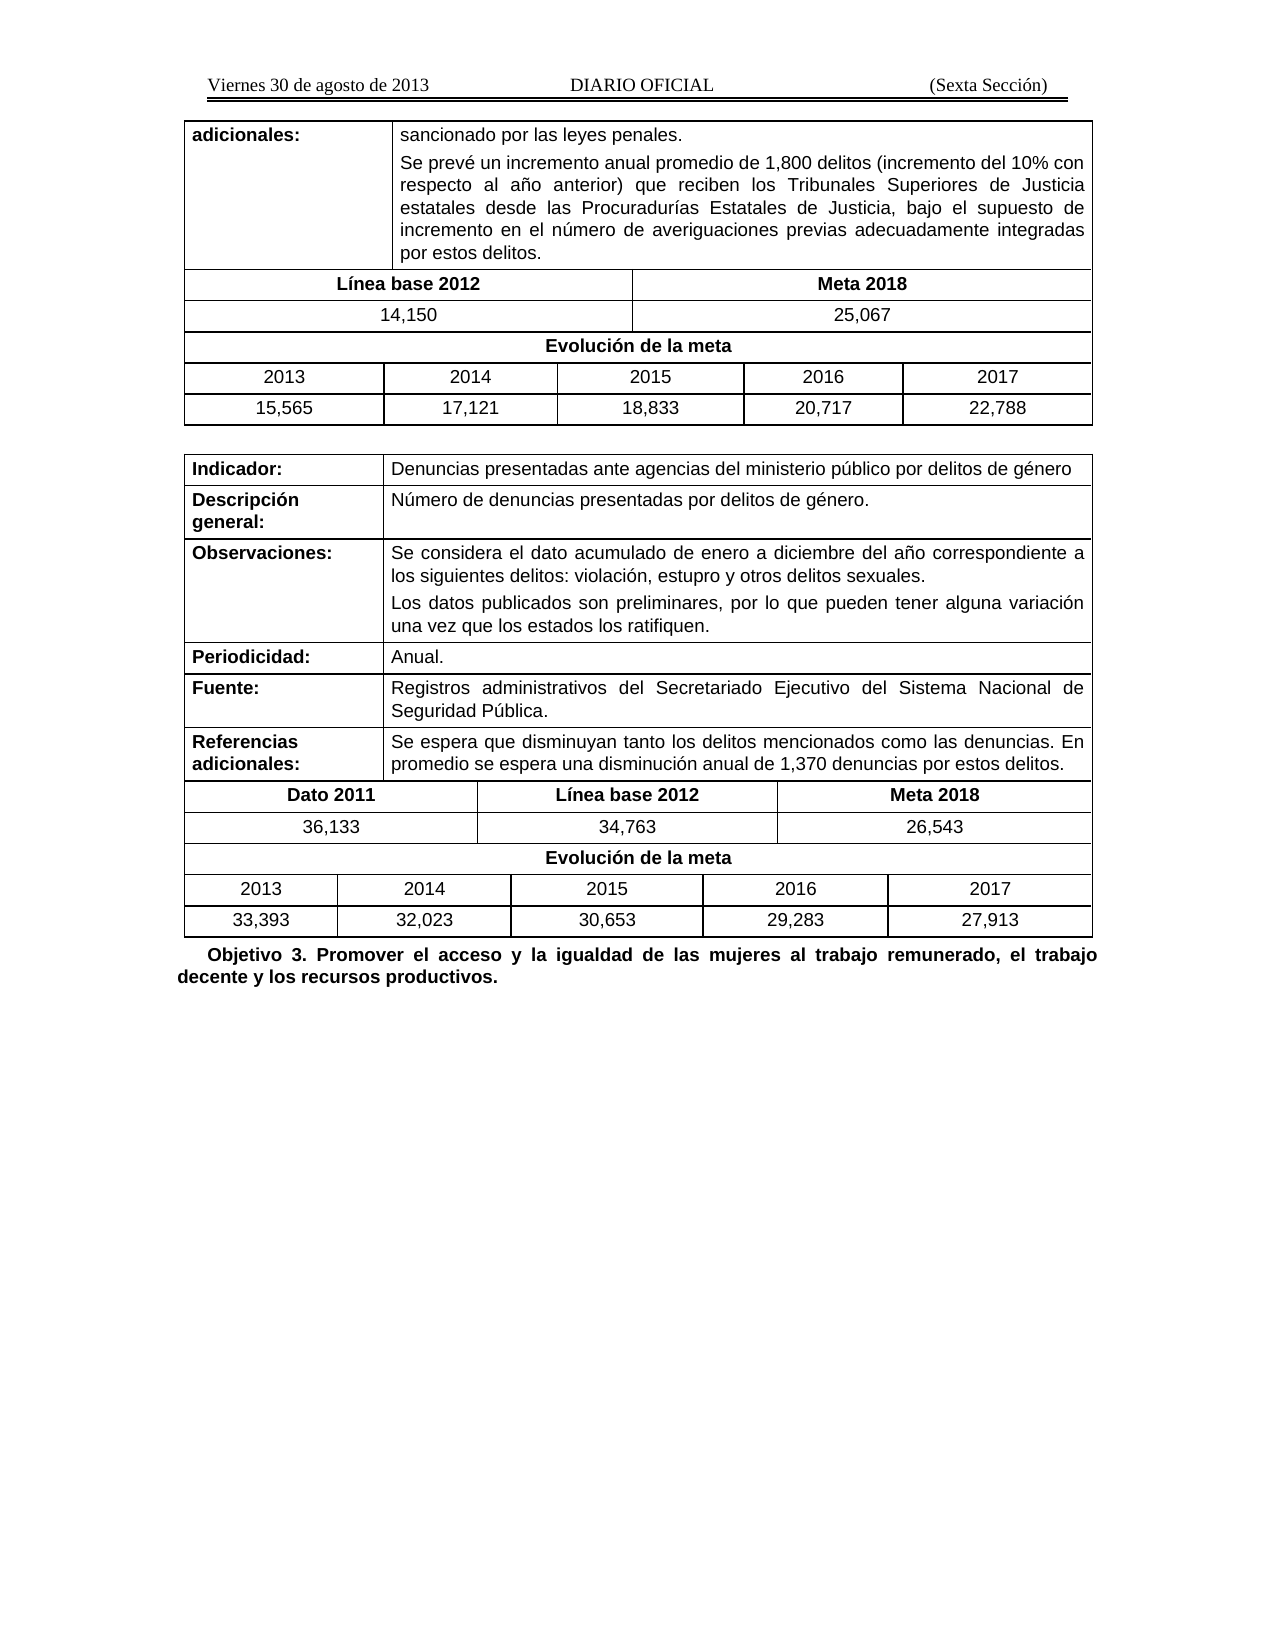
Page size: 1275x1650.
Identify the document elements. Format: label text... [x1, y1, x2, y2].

table_cell 26,543 [778, 811, 1092, 843]
table_cell 33,393 [185, 907, 337, 936]
table_cell Se espera que disminuyan tanto los delitos mencionados como las denuncias. En promedio se espera una disminución anual de 1,370 denuncias por estos delitos. [384, 727, 1092, 780]
table_header Indicador: [185, 455, 383, 484]
table_cell 2015 [512, 875, 702, 905]
table_cell Registros administrativos del Secretariado Ejecutivo del Sistema Nacional de Seguridad Pública. [384, 673, 1092, 727]
table_cell 25,067 [633, 300, 1092, 331]
table_cell Referencias adicionales: [185, 728, 383, 780]
table_cell 2016 [745, 364, 902, 393]
table_cell Meta 2018 [633, 269, 1092, 300]
table_cell 36,133 [185, 813, 477, 843]
text Objetivo 3. Promover el acceso y la igualdad de las mujeres al trabajo remunerado, el trabajo decente y los recursos productivos. [177, 943, 1098, 988]
table_cell 34,763 [478, 813, 777, 843]
table_cell 15,565 [185, 395, 383, 424]
table_cell 14,150 [185, 301, 632, 331]
table_cell Dato 2011 [185, 782, 477, 811]
table_cell Línea base 2012 [185, 270, 632, 300]
table_cell 2016 [704, 875, 887, 905]
table_cell Descripción general: [185, 486, 383, 538]
table_cell Número de denuncias presentadas por delitos de género. [384, 485, 1092, 538]
table_cell 29,283 [704, 907, 887, 936]
table_cell 2015 [558, 364, 743, 393]
table_cell 30,653 [512, 907, 702, 936]
table_cell 2014 [338, 875, 510, 905]
table_cell Fuente: [185, 675, 383, 727]
table_cell 2014 [385, 364, 557, 393]
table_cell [185, 122, 392, 269]
table_header Denuncias presentadas ante agencias del ministerio público por delitos de género [384, 455, 1092, 484]
table_cell 2013 [185, 875, 337, 905]
table_cell Evolución de la meta [185, 331, 1092, 362]
table_cell Evolución de la meta [185, 843, 1092, 874]
table_cell 32,023 [338, 907, 510, 936]
table_cell 2017 [889, 874, 1092, 905]
table_cell 17,121 [385, 395, 557, 424]
table_cell Meta 2018 [778, 780, 1092, 811]
table_cell Observaciones: [185, 540, 383, 642]
table_cell 2017 [904, 362, 1092, 393]
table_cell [393, 122, 1092, 269]
table_cell 20,717 [745, 395, 902, 424]
table_cell 27,913 [889, 905, 1092, 936]
table_cell Periodicidad: [185, 643, 383, 673]
table_cell 18,833 [558, 395, 743, 424]
table_cell 2013 [185, 364, 383, 393]
table_cell Se considera el dato acumulado de enero a diciembre del año correspondiente a los siguientes delitos: violación, estupro y otros delitos sexuales. Los datos publicados son preliminares, por lo que pueden tener alguna variación una vez que los estados los ratifiquen. [384, 538, 1092, 642]
table_cell 22,788 [904, 393, 1092, 424]
table_cell Anual. [384, 642, 1092, 673]
table_cell Línea base 2012 [478, 782, 777, 811]
